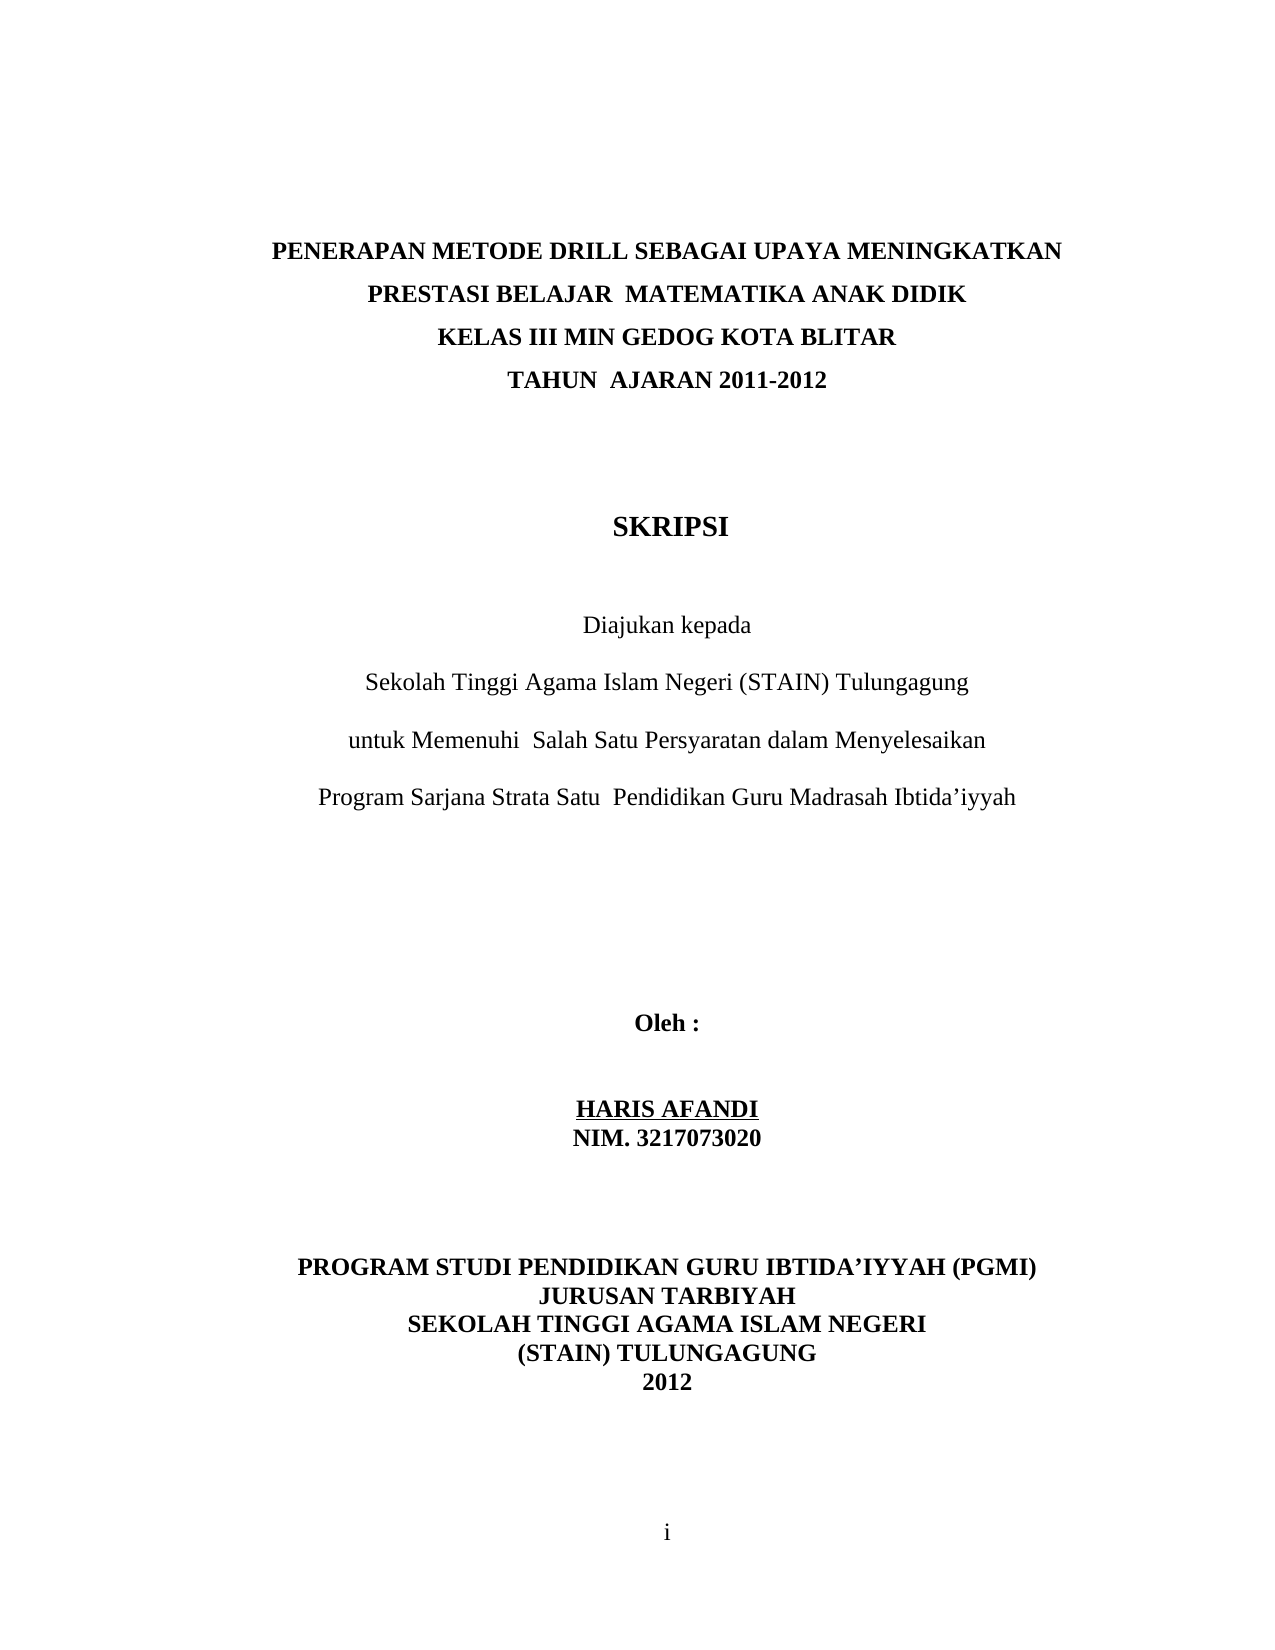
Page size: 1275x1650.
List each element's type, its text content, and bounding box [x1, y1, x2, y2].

subtitle SEKOLAH TINGGI AGAMA ISLAM NEGERI [236, 1309, 1098, 1338]
text TAHUN AJARAN 2011-2012 [236, 366, 1098, 394]
subtitle SKRIPSI [236, 509, 1098, 543]
subtitle Sekolah Tinggi Agama Islam Negeri (STAIN) Tulungagung [236, 667, 1098, 696]
subtitle 2012 [236, 1367, 1098, 1396]
text Oleh : [236, 1008, 1098, 1036]
subtitle Program Sarjana Strata Satu Pendidikan Guru Madrasah Ibtida’iyyah [236, 782, 1098, 811]
subtitle Diajukan kepada [236, 610, 1098, 639]
text PENERAPAN METODE DRILL SEBAGAI UPAYA MENINGKATKAN PRESTASI BELAJAR MATEMATIKA ANAK DIDIK [236, 236, 1098, 308]
subtitle (STAIN) TULUNGAGUNG [236, 1338, 1098, 1367]
subtitle JURUSAN TARBIYAH [236, 1281, 1098, 1309]
subtitle untuk Memenuhi Salah Satu Persyaratan dalam Menyelesaikan [236, 725, 1098, 754]
text HARIS AFANDI [236, 1094, 1098, 1123]
text NIM. 3217073020 [236, 1123, 1098, 1151]
text KELAS III MIN GEDOG KOTA BLITAR [236, 322, 1098, 351]
subtitle PROGRAM STUDI PENDIDIKAN GURU IBTIDA’IYYAH (PGMI) [236, 1252, 1098, 1281]
